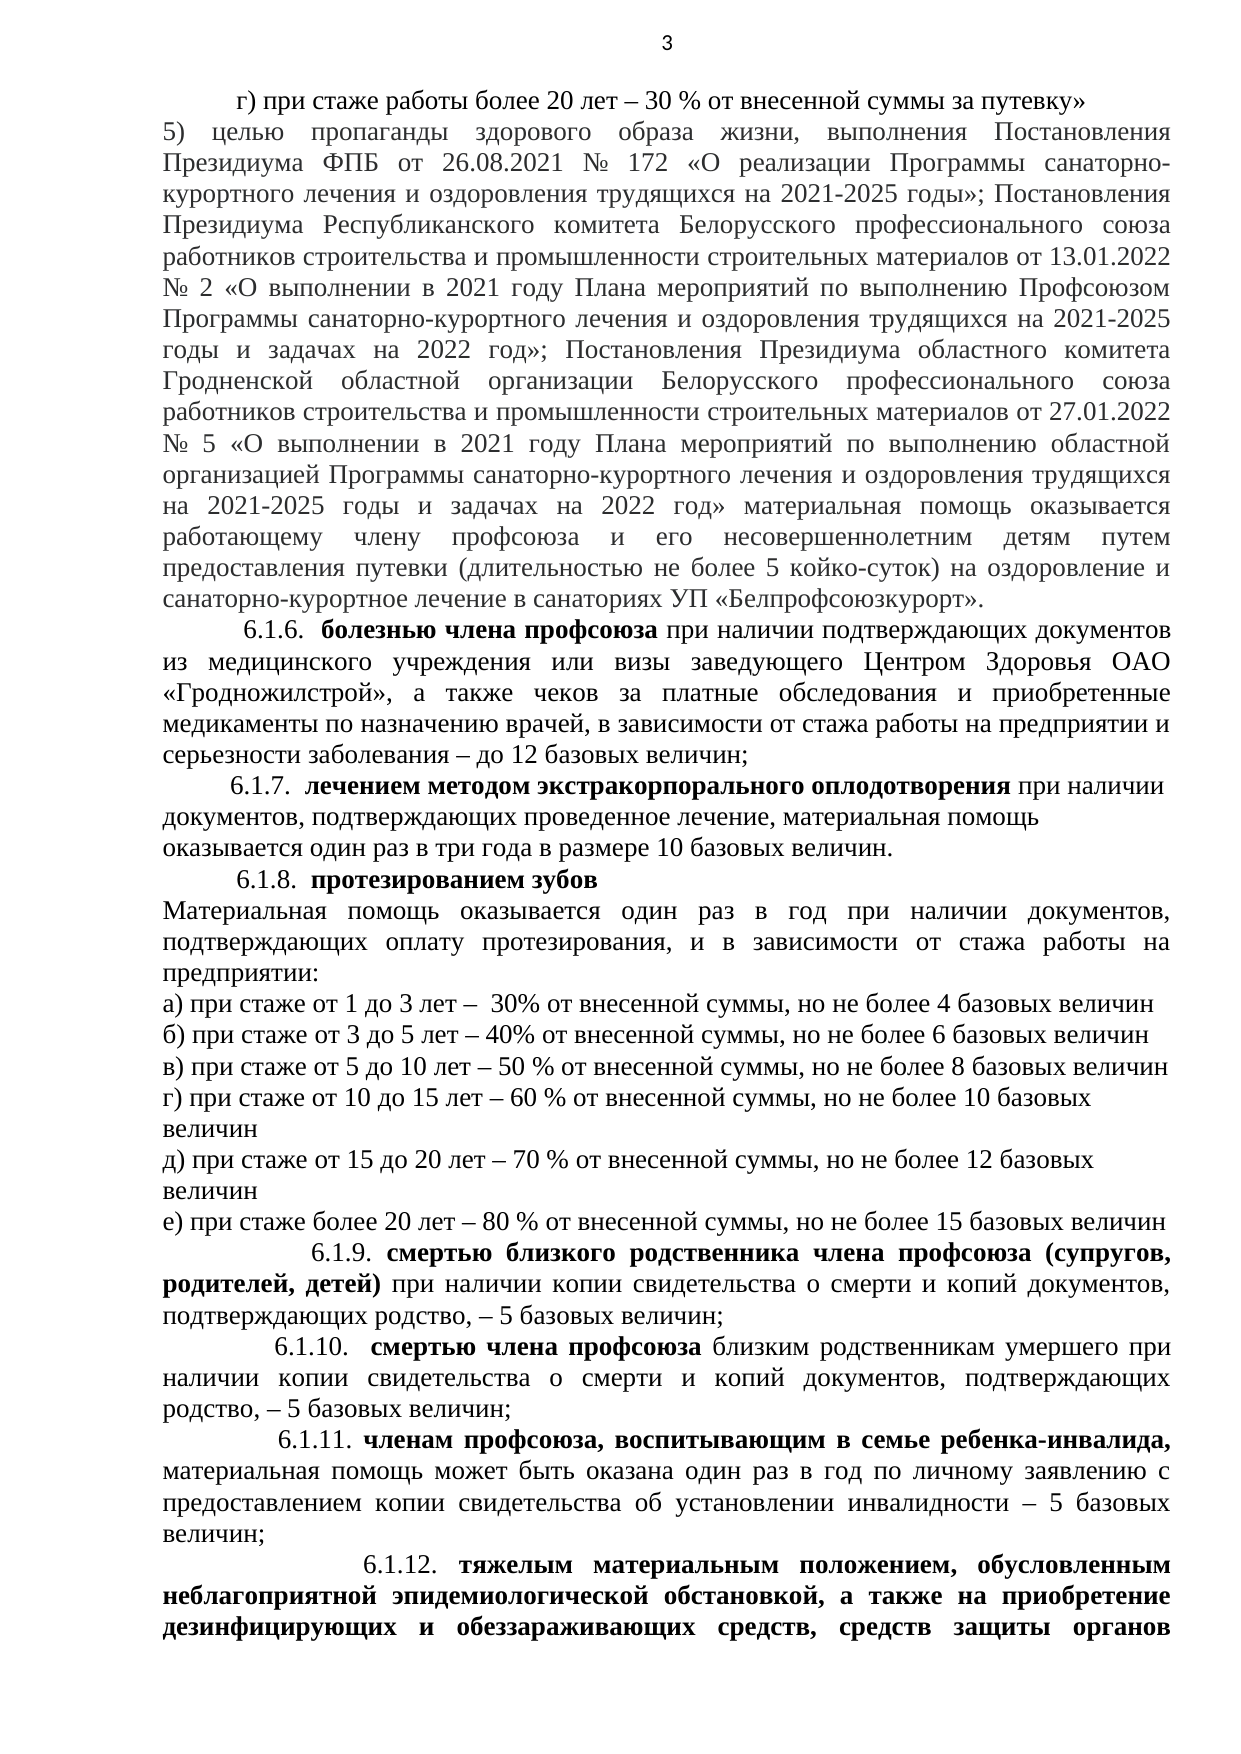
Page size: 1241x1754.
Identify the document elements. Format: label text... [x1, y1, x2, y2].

text г) при стаже от 10 до 15 лет – 60 % от внесенной суммы, но не более 10 базовых величин [162, 1081, 1172, 1143]
text 6.1.9. смертью близкого родственника члена профсоюза (супругов, родителей, детей) при наличии копии свидетельства о смерти и копий документов, подтверждающих родство, – 5 базовых величин; [162, 1236, 1172, 1330]
text 6.1.7. лечением методом экстракорпорального оплодотворения при наличии документов, подтверждающих проведенное лечение, материальная помощь оказывается один раз в три года в размере 10 базовых величин. [162, 769, 1172, 863]
text Материальная помощь оказывается один раз в год при наличии документов, подтверждающих оплату протезирования, и в зависимости от стажа работы на предприятии: [162, 894, 1172, 987]
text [162, 1548, 1172, 1641]
text а) при стаже от 1 до 3 лет – 30% от внесенной суммы, но не более 4 базовых величин [162, 987, 1172, 1018]
text г) при стаже работы более 20 лет – 30 % от внесенной суммы за путевку» [236, 84, 1172, 115]
text 6.1.8. протезированием зубов [162, 863, 1172, 894]
text д) при стаже от 15 до 20 лет – 70 % от внесенной суммы, но не более 12 базовых величин [162, 1143, 1172, 1205]
text в) при стаже от 5 до 10 лет – 50 % от внесенной суммы, но не более 8 базовых величин [162, 1049, 1172, 1081]
text 6.1.11. членам профсоюза, воспитывающим в семье ребенка-инвалида, материальная помощь может быть оказана один раз в год по личному заявлению с предоставлением копии свидетельства об установлении инвалидности – 5 базовых величин; [162, 1423, 1172, 1548]
text 6.1.10. смертью члена профсоюза близким родственникам умершего при наличии копии свидетельства о смерти и копий документов, подтверждающих родство, – 5 базовых величин; [162, 1330, 1172, 1423]
text е) при стаже более 20 лет – 80 % от внесенной суммы, но не более 15 базовых величин [162, 1205, 1172, 1236]
text 6.1.6. болезнью члена профсоюза при наличии подтверждающих документов из медицинского учреждения или визы заведующего Центром Здоровья ОАО «Гродножилстрой», а также чеков за платные обследования и приобретенные медикаменты по назначению врачей, в зависимости от стажа работы на предприятии и серьезности заболевания – до 12 базовых величин; [162, 613, 1172, 769]
text б) при стаже от 3 до 5 лет – 40% от внесенной суммы, но не более 6 базовых величин [162, 1018, 1172, 1049]
